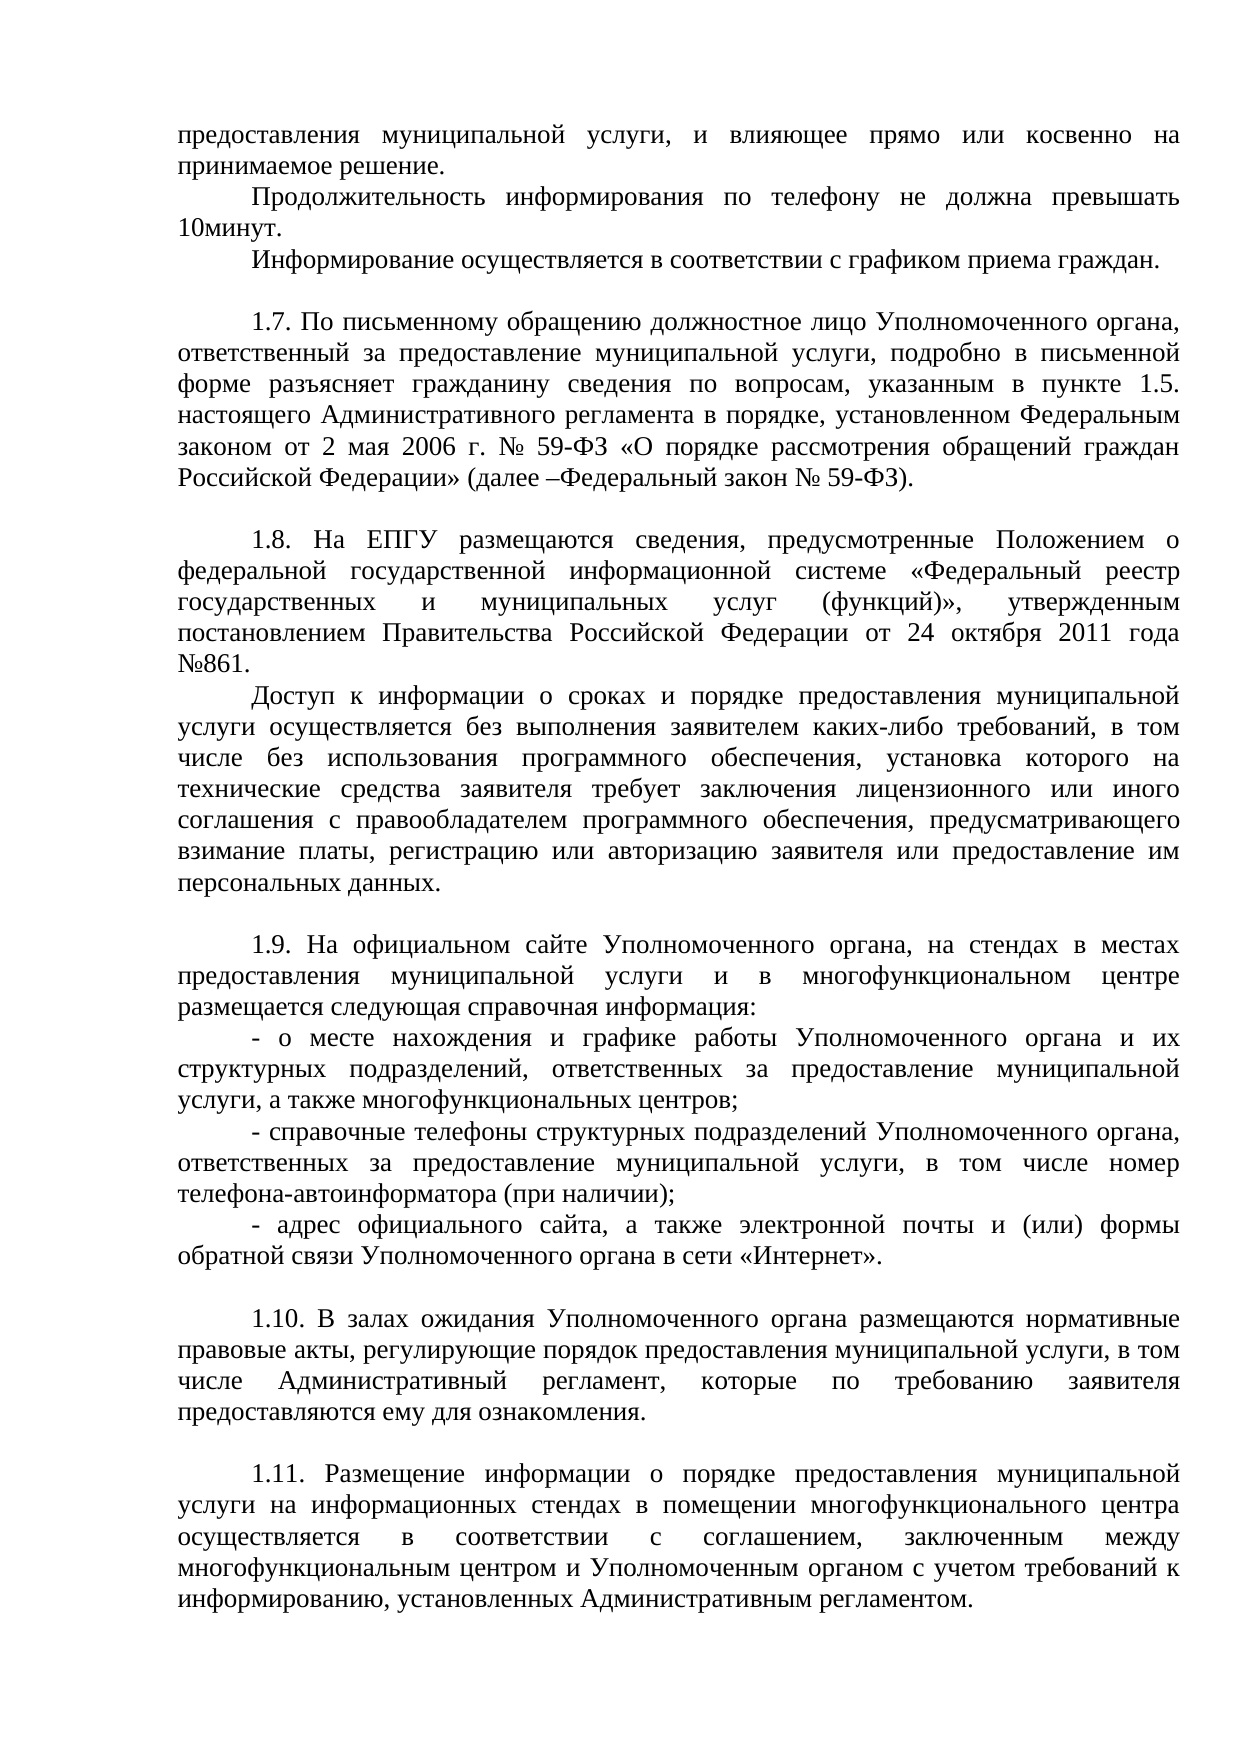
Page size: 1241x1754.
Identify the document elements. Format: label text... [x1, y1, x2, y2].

text Доступ к информации о сроках и порядке предоставления муниципальной услуги осуществляется без выполнения заявителем каких-либо требований, в том числе без использования программного обеспечения, установка которого на технические средства заявителя требует заключения лицензионного или иного соглашения с правообладателем программного обеспечения, предусматривающего взимание платы, регистрацию или авторизацию заявителя или предоставление им персональных данных. [177, 679, 1181, 897]
text - о месте нахождения и графике работы Уполномоченного органа и их структурных подразделений, ответственных за предоставление муниципальной услуги, а также многофункциональных центров; [177, 1021, 1181, 1115]
text Продолжительность информирования по телефону не должна превышать 10минут. [177, 180, 1181, 243]
text 1.8. На ЕПГУ размещаются сведения, предусмотренные Положением о федеральной государственной информационной системе «Федеральный реестр государственных и муниципальных услуг (функций)», утвержденным постановлением Правительства Российской Федерации от 24 октября 2011 года №861. [177, 523, 1181, 679]
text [177, 118, 1181, 180]
text 1.11. Размещение информации о порядке предоставления муниципальной услуги на информационных стендах в помещении многофункционального центра осуществляется в соответствии с соглашением, заключенным между многофункциональным центром и Уполномоченным органом с учетом требований к информированию, установленных Административным регламентом. [177, 1457, 1181, 1613]
text Информирование осуществляется в соответствии с графиком приема граждан. [177, 243, 1181, 274]
text - справочные телефоны структурных подразделений Уполномоченного органа, ответственных за предоставление муниципальной услуги, в том числе номер телефона-автоинформатора (при наличии); [177, 1115, 1181, 1208]
text 1.10. В залах ожидания Уполномоченного органа размещаются нормативные правовые акты, регулирующие порядок предоставления муниципальной услуги, в том числе Административный регламент, которые по требованию заявителя предоставляются ему для ознакомления. [177, 1302, 1181, 1426]
text 1.7. По письменному обращению должностное лицо Уполномоченного органа, ответственный за предоставление муниципальной услуги, подробно в письменной форме разъясняет гражданину сведения по вопросам, указанным в пункте 1.5. настоящего Административного регламента в порядке, установленном Федеральным законом от 2 мая 2006 г. № 59-ФЗ «О порядке рассмотрения обращений граждан Российской Федерации» (далее –Федеральный закон № 59-ФЗ). [177, 305, 1181, 492]
text 1.9. На официальном сайте Уполномоченного органа, на стендах в местах предоставления муниципальной услуги и в многофункциональном центре размещается следующая справочная информация: [177, 928, 1181, 1021]
text - адрес официального сайта, а также электронной почты и (или) формы обратной связи Уполномоченного органа в сети «Интернет». [177, 1208, 1181, 1271]
